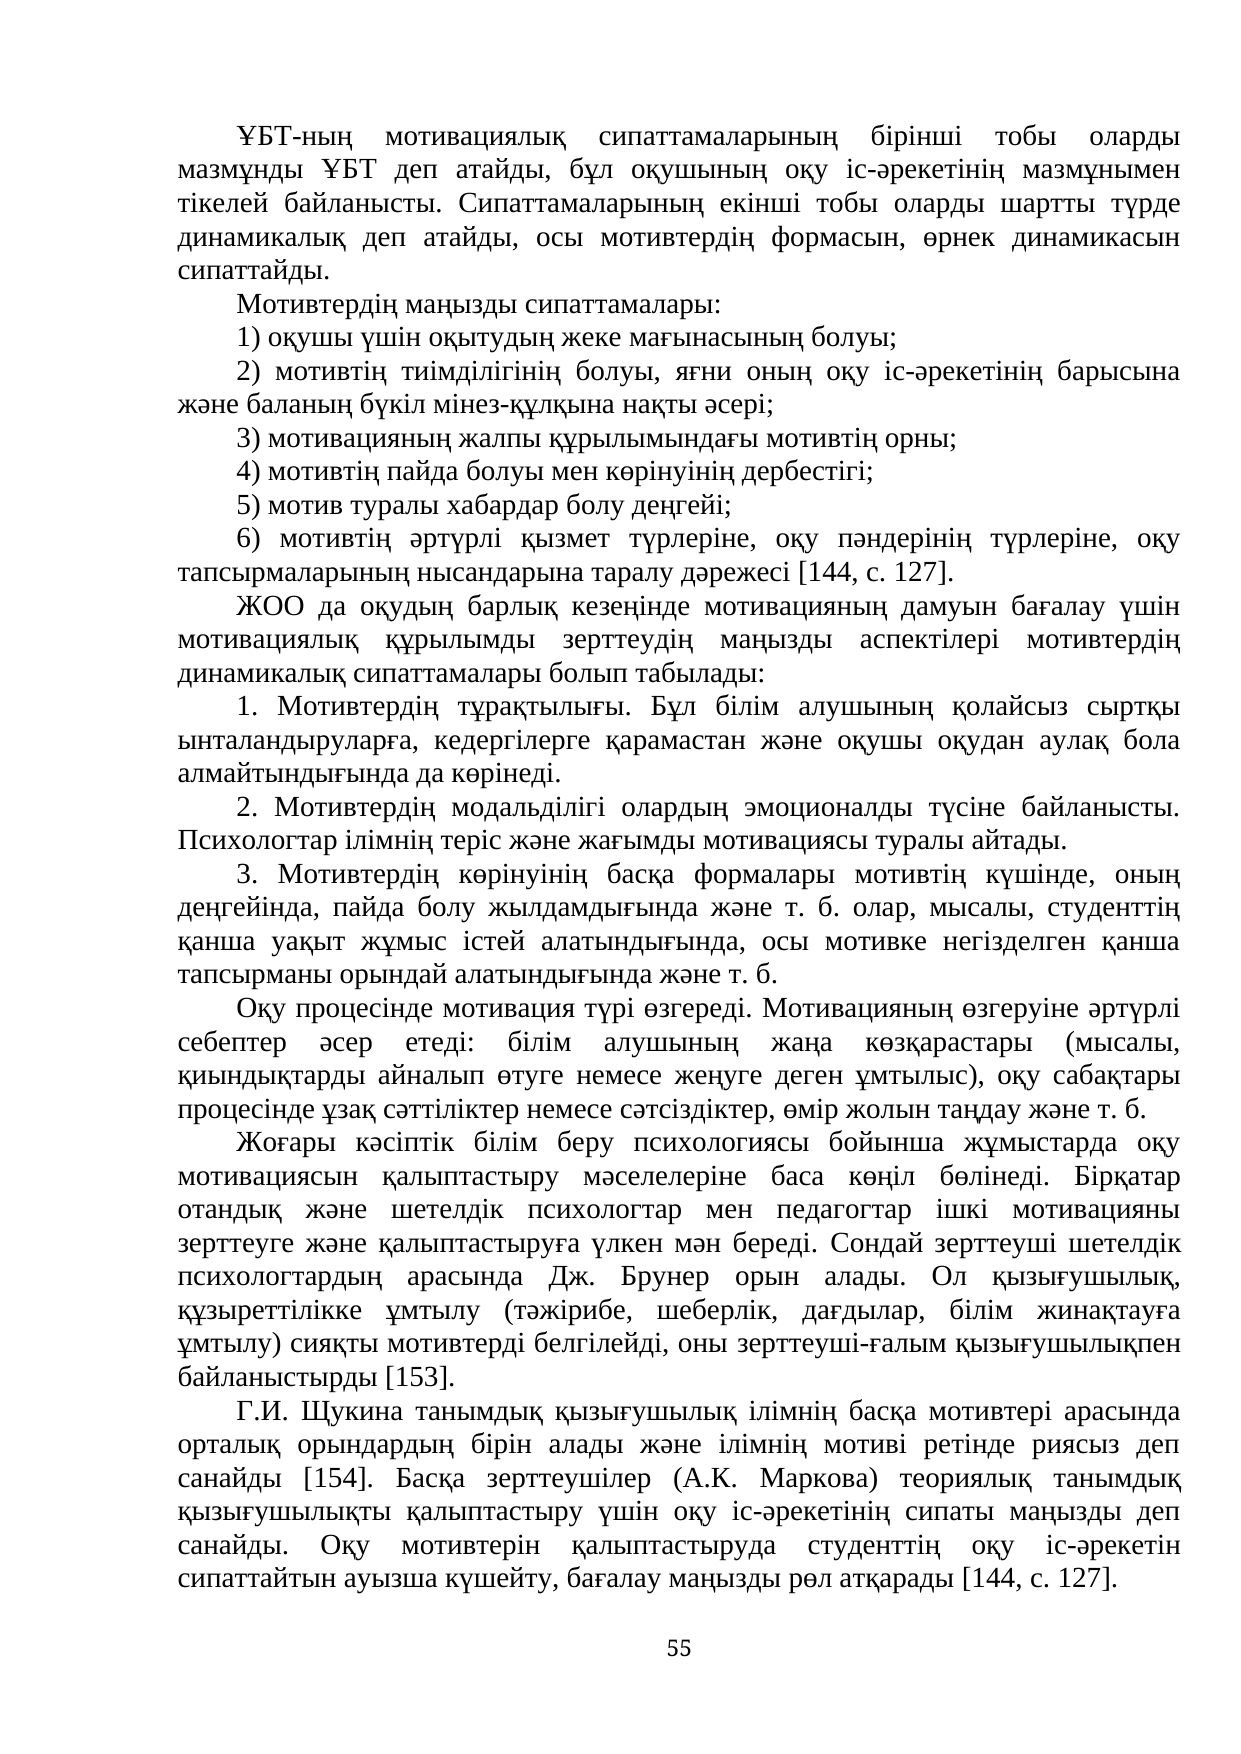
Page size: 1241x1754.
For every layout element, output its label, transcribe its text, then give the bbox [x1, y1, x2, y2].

text Оқу процесінде мотивация түрі өзгереді. Мотивацияның өзгеруіне әртүрлі себептер әсер етеді: білім алушының жаңа көзқарастары (мысалы, қиындықтарды айналып өтуге немесе жеңуге деген ұмтылыс), оқу сабақтары процесінде ұзақ сәттіліктер немесе сәтсіздіктер, өмір жолын таңдау және т. б. [177, 990, 1181, 1124]
text 6) мотивтің әртүрлі қызмет түрлеріне, оқу пәндерінің түрлеріне, оқу тапсырмаларының нысандарына таралу дәрежесі [144, с. 127]. [177, 521, 1181, 588]
text Мотивтердің маңызды сипаттамалары: [177, 286, 1181, 319]
text 5) мотив туралы хабардар болу деңгейі; [177, 487, 1181, 521]
text ЖОО да оқудың барлық кезеңінде мотивацияның дамуын бағалау үшін мотивациялық құрылымды зерттеудің маңызды аспектілері мотивтердің динамикалық сипаттамалары болып табылады: [177, 588, 1181, 688]
text ҰБТ-ның мотивациялық сипаттамаларының бірінші тобы оларды мазмұнды ҰБТ деп атайды, бұл оқушының оқу іс-әрекетінің мазмұнымен тікелей байланысты. Сипаттамаларының екінші тобы оларды шартты түрде динамикалық деп атайды, осы мотивтердің формасын, өрнек динамикасын сипаттайды. [177, 118, 1181, 286]
text 2. Мотивтердің модальділігі олардың эмоционалды түсіне байланысты. Психологтар ілімнің теріс және жағымды мотивациясы туралы айтады. [177, 789, 1181, 856]
text 1) оқушы үшін оқытудың жеке мағынасының болуы; [177, 319, 1181, 353]
text 1. Мотивтердің тұрақтылығы. Бұл білім алушының қолайсыз сыртқы ынталандыруларға, кедергілерге қарамастан және оқушы оқудан аулақ бола алмайтындығында да көрінеді. [177, 688, 1181, 789]
text 2) мотивтің тиімділігінің болуы, яғни оның оқу іс-әрекетінің барысына және баланың бүкіл мінез-құлқына нақты әсері; [177, 353, 1181, 420]
text Г.И. Щукина танымдық қызығушылық ілімнің басқа мотивтері арасында орталық орындардың бірін алады және ілімнің мотиві ретінде риясыз деп санайды [154]. Басқа зерттеушілер (А.К. Маркова) теориялық танымдық қызығушылықты қалыптастыру үшін оқу іс-әрекетінің сипаты маңызды деп санайды. Оқу мотивтерін қалыптастыруда студенттің оқу іс-әрекетін сипаттайтын ауызша күшейту, бағалау маңызды рөл атқарады [144, с. 127]. [177, 1393, 1181, 1594]
text 3. Мотивтердің көрінуінің басқа формалары мотивтің күшінде, оның деңгейінда, пайда болу жылдамдығында және т. б. олар, мысалы, студенттің қанша уақыт жұмыс істей алатындығында, осы мотивке негізделген қанша тапсырманы орындай алатындығында және т. б. [177, 856, 1181, 990]
text 3) мотивацияның жалпы құрылымындағы мотивтің орны; [177, 420, 1181, 453]
text 4) мотивтің пайда болуы мен көрінуінің дербестігі; [177, 453, 1181, 487]
text Жоғары кәсіптік білім беру психологиясы бойынша жұмыстарда оқу мотивациясын қалыптастыру мәселелеріне баса көңіл бөлінеді. Бірқатар отандық және шетелдік психологтар мен педагогтар ішкі мотивацияны зерттеуге және қалыптастыруға үлкен мән береді. Сондай зерттеуші шетелдік психологтардың арасында Дж. Брунер орын алады. Ол қызығушылық, құзыреттілікке ұмтылу (тәжірибе, шеберлік, дағдылар, білім жинақтауға ұмтылу) сияқты мотивтерді белгілейді, оны зерттеуші-ғалым қызығушылықпен байланыстырды [153]. [177, 1124, 1181, 1393]
